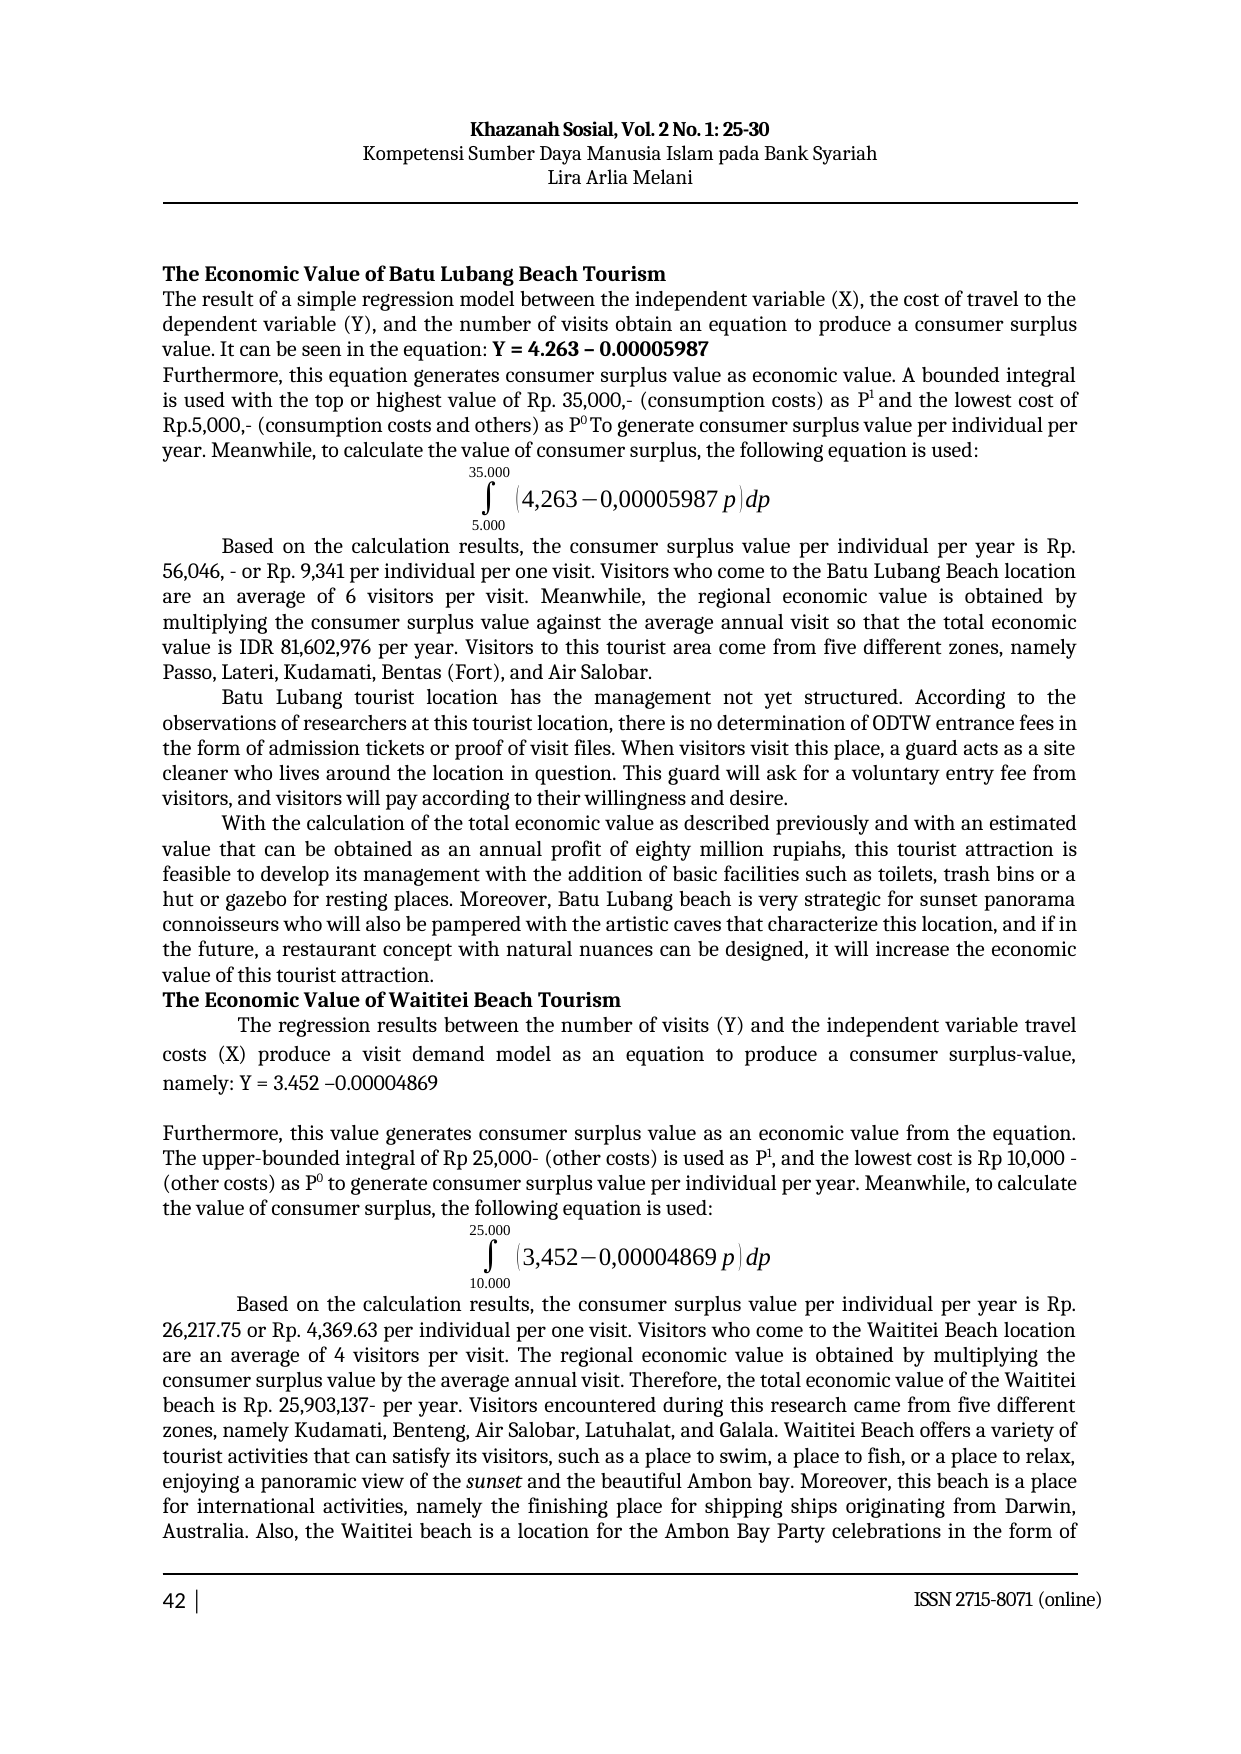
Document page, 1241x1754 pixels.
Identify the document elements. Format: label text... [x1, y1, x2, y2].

text The result of a simple regression model between the independent variable (X), the cost of travel to the dependent variable (Y), and the number of visits obtain an equation to produce a consumer surplus value. It can be seen in the equation: Y = 4.263 – 0.00005987 [162, 287, 1078, 362]
text The Economic Value of Batu Lubang Beach Tourism [162, 261, 1078, 287]
text The regression results between the number of visits (Y) and the independent variable travel costs (X) produce a visit demand model as an equation to produce a consumer surplus-value, namely: Y = 3.452 –0.00004869 [162, 1013, 1078, 1096]
text With the calculation of the total economic value as described previously and with an estimated value that can be obtained as an annual profit of eighty million rupiahs, this tourist attraction is feasible to develop its management with the addition of basic facilities such as toilets, trash bins or a hut or gazebo for resting places. Moreover, Batu Lubang beach is very strategic for sunset panorama connoisseurs who will also be pampered with the artistic caves that characterize this location, and if in the future, a restaurant concept with natural nuances can be designed, it will increase the economic value of this tourist attraction. [162, 811, 1078, 988]
text The Economic Value of Waititei Beach Tourism [162, 988, 1078, 1013]
text Furthermore, this value generates consumer surplus value as an economic value from the equation. The upper-bounded integral of Rp 25,000- (other costs) is used as P1, and the lowest cost is Rp 10,000 - (other costs) as P0 to generate consumer surplus value per individual per year. Meanwhile, to calculate the value of consumer surplus, the following equation is used: [162, 1121, 1078, 1221]
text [162, 1292, 1078, 1544]
text Furthermore, this equation generates consumer surplus value as economic value. A bounded integral is used with the top or highest value of Rp. 35,000,- (consumption costs) as P1 and the lowest cost of Rp.5,000,- (consumption costs and others) as P0 To generate consumer surplus value per individual per year. Meanwhile, to calculate the value of consumer surplus, the following equation is used: [162, 362, 1078, 463]
text Batu Lubang tourist location has the management not yet structured. According to the observations of researchers at this tourist location, there is no determination of ODTW entrance fees in the form of admission tickets or proof of visit files. When visitors visit this place, a guard acts as a site cleaner who lives around the location in question. This guard will ask for a voluntary entry fee from visitors, and visitors will pay according to their willingness and desire. [162, 685, 1078, 811]
text Based on the calculation results, the consumer surplus value per individual per year is Rp. 56,046, - or Rp. 9,341 per individual per one visit. Visitors who come to the Batu Lubang Beach location are an average of 6 visitors per visit. Meanwhile, the regional economic value is obtained by multiplying the consumer surplus value against the average annual visit so that the total economic value is IDR 81,602,976 per year. Visitors to this tourist area come from five different zones, namely Passo, Lateri, Kudamati, Bentas (Fort), and Air Salobar. [162, 534, 1078, 685]
